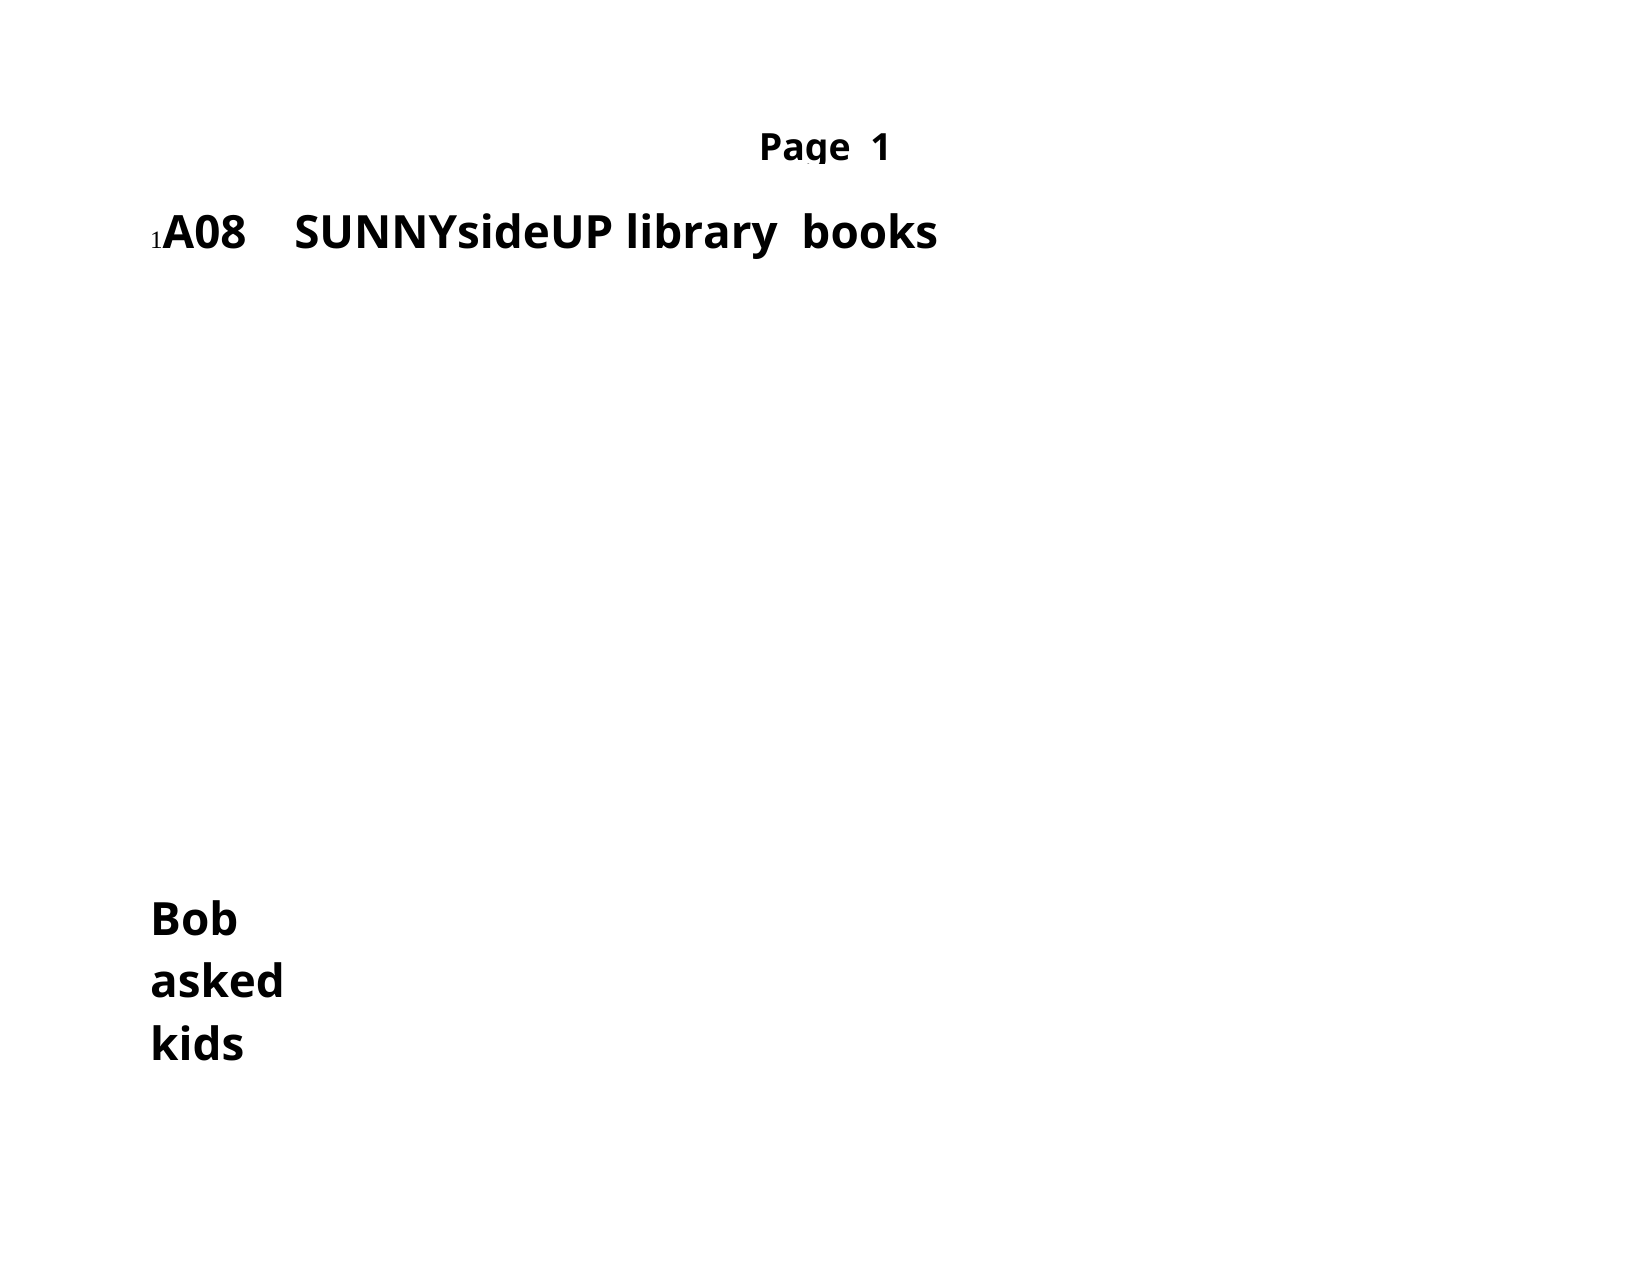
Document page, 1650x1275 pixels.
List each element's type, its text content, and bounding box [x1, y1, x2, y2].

text A08 SUNNYsideUP library books [150, 200, 1500, 262]
text Bob [150, 886, 1500, 949]
text kids [150, 1011, 1500, 1073]
text asked [150, 949, 1500, 1011]
